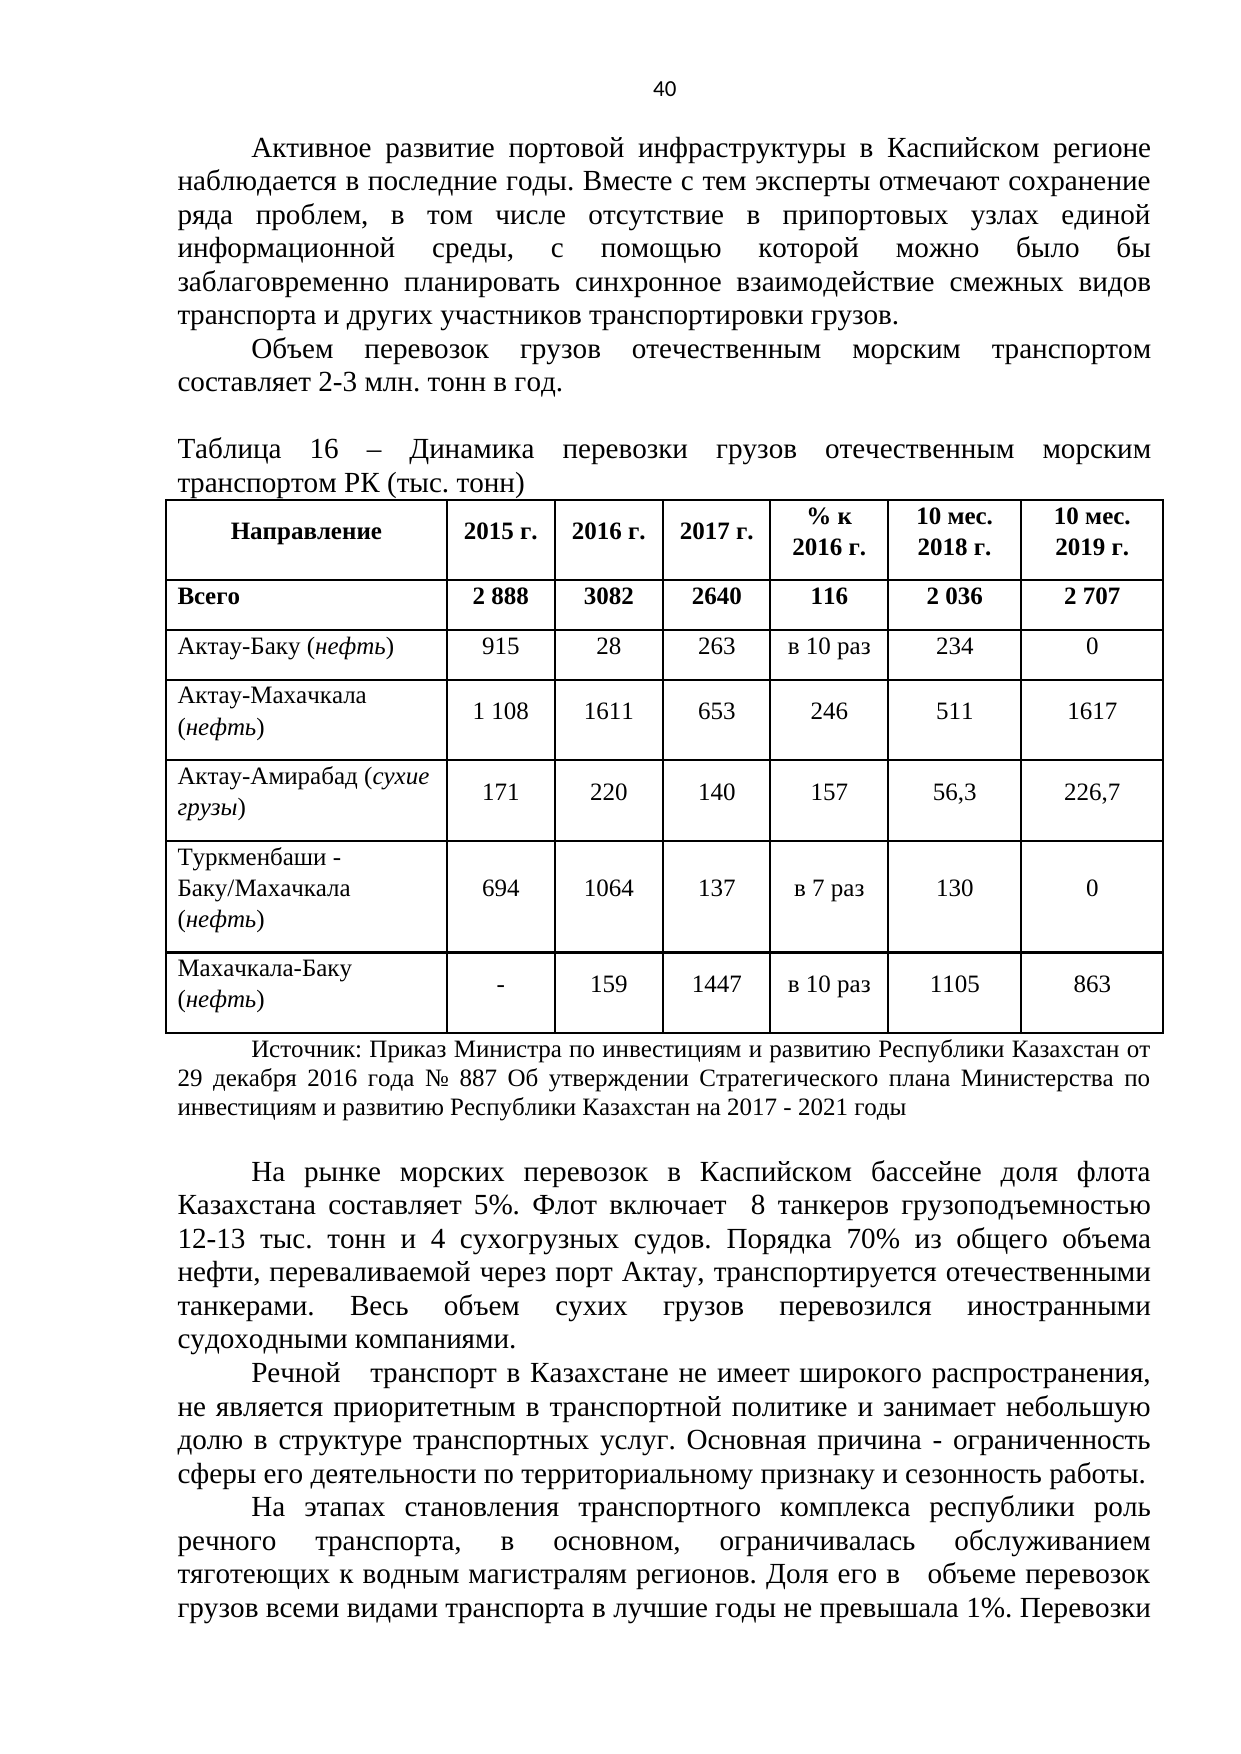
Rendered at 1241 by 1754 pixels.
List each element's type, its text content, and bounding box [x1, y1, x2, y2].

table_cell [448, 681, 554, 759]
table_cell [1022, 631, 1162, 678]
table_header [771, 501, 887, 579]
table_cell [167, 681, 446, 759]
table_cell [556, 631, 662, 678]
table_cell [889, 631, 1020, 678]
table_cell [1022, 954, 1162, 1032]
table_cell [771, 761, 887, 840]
text Таблица 16 – Динамика перевозки грузов отечественным морским транспортом РК (тыс. тонн) [177, 432, 1152, 499]
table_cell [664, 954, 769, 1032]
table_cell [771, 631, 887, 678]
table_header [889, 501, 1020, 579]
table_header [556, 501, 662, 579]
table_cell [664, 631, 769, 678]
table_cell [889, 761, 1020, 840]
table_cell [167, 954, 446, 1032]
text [177, 1489, 1152, 1623]
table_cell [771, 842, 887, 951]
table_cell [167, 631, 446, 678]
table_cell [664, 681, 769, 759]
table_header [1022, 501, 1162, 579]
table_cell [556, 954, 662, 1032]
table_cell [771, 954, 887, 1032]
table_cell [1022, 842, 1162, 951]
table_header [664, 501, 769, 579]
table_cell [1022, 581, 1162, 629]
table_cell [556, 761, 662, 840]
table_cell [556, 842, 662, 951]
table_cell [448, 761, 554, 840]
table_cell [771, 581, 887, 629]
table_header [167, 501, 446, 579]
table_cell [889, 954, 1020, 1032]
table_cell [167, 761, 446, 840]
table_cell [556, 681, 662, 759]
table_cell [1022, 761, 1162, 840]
text На рынке морских перевозок в Каспийском бассейне доля флота Казахстана составляет 5%. Флот включает 8 танкеров грузоподъемностью 12-13 тыс. тонн и 4 сухогрузных судов. Порядка 70% из общего объема нефти, переваливаемой через порт Актау, транспортируется отечественными танкерами. Весь объем сухих грузов перевозился иностранными судоходными компаниями. [177, 1154, 1152, 1355]
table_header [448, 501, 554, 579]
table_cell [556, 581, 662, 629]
text Источник: Приказ Министра по инвестициям и развитию Республики Казахстан от 29 декабря 2016 года № 887 Об утверждении Стратегического плана Министерства по инвестициям и развитию Республики Казахстан на 2017 - 2021 годы [177, 1034, 1152, 1120]
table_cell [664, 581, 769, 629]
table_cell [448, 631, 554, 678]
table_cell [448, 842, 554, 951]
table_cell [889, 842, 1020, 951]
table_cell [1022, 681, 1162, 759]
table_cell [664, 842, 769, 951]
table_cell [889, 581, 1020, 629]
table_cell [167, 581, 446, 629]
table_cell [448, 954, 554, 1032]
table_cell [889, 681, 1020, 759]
text Объем перевозок грузов отечественным морским транспортом составляет 2-3 млн. тонн в год. [177, 331, 1152, 398]
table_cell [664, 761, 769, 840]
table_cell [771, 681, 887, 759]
text Активное развитие портовой инфраструктуры в Каспийском регионе наблюдается в последние годы. Вместе с тем эксперты отмечают сохранение ряда проблем, в том числе отсутствие в припортовых узлах единой информационной среды, с помощью которой можно было бы заблаговременно планировать синхронное взаимодействие смежных видов транспорта и других участников транспортировки грузов. [177, 130, 1152, 331]
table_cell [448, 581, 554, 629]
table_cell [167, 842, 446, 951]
text Речной транспорт в Казахстане не имеет широкого распространения, не является приоритетным в транспортной политике и занимает небольшую долю в структуре транспортных услуг. Основная причина - ограниченность сферы его деятельности по территориальному признаку и сезонность работы. [177, 1355, 1152, 1489]
